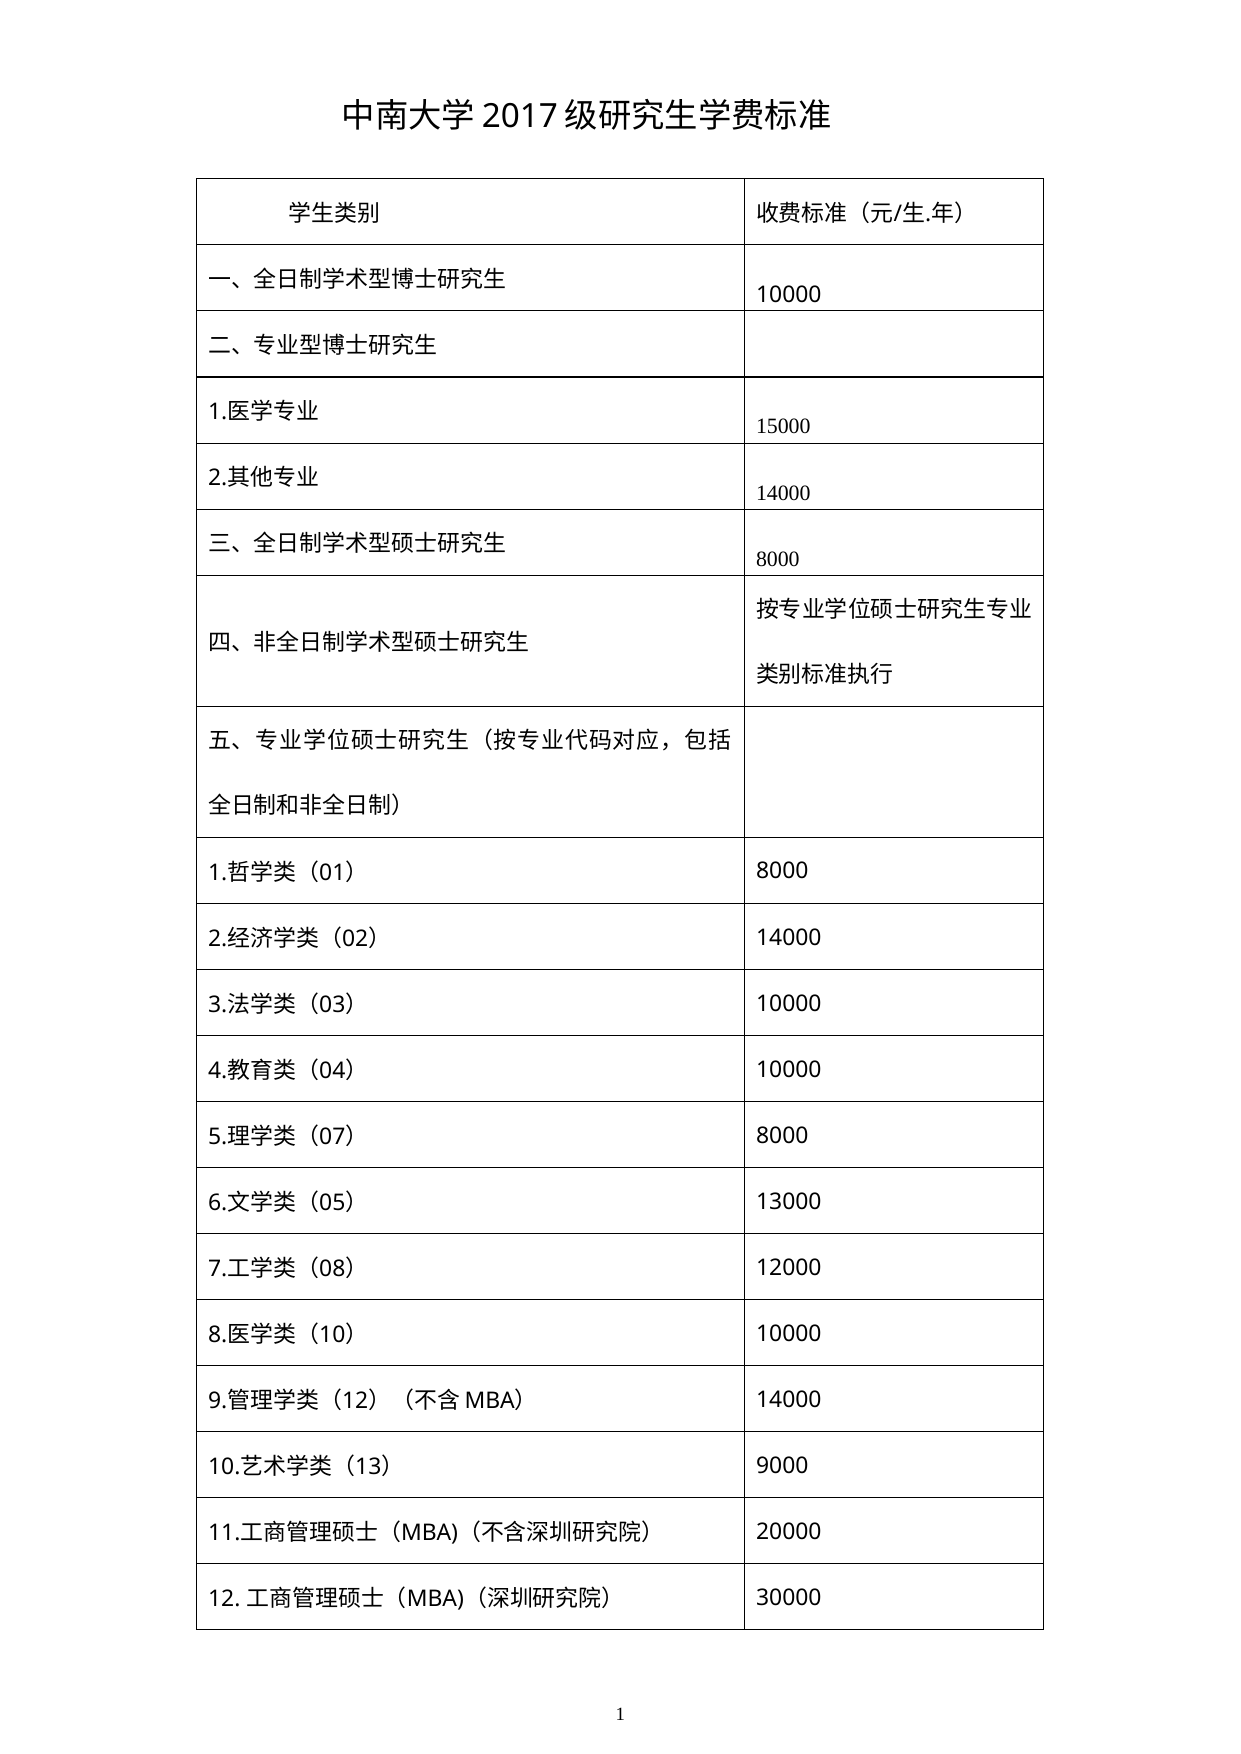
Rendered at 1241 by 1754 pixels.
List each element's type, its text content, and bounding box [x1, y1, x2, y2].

table_cell 1.医学专业 [197, 378, 744, 442]
table_cell 二、专业型博士研究生 [197, 311, 744, 376]
table_cell 20000 [745, 1498, 1043, 1563]
table_cell 8000 [745, 1102, 1043, 1167]
table_cell 四、非全日制学术型硕士研究生 [197, 576, 744, 706]
table_cell 8.医学类（10） [197, 1300, 744, 1365]
table_cell [745, 311, 1043, 376]
table_cell 10000 [745, 245, 1043, 310]
table_cell 9000 [745, 1432, 1043, 1497]
table_cell 2.其他专业 [197, 444, 744, 508]
table_cell 5.理学类（07） [197, 1102, 744, 1167]
table_cell 10.艺术学类（13） [197, 1432, 744, 1497]
table_cell 30000 [745, 1564, 1043, 1629]
table_cell 7.工学类（08） [197, 1234, 744, 1299]
table_cell 11.工商管理硕士（MBA)（不含深圳研究院） [197, 1498, 744, 1563]
table_cell 14000 [745, 904, 1043, 969]
table_cell 按专业学位硕士研究生专业类别标准执行 [745, 576, 1043, 706]
table_header 学生类别 [197, 179, 744, 244]
table_cell 3.法学类（03） [197, 970, 744, 1035]
text 中南大学2017级研究生学费标准 [75, 81, 1165, 146]
table_cell 9.管理学类（12）（不含MBA） [197, 1366, 744, 1431]
table_header 收费标准（元/生.年） [745, 179, 1043, 244]
table_cell 10000 [745, 970, 1043, 1035]
table_cell 8000 [745, 510, 1043, 574]
table_cell 15000 [745, 378, 1043, 442]
table_cell 10000 [745, 1300, 1043, 1365]
table_cell 三、全日制学术型硕士研究生 [197, 510, 744, 574]
table_cell 8000 [745, 838, 1043, 903]
table_cell 14000 [745, 1366, 1043, 1431]
table_cell 12000 [745, 1234, 1043, 1299]
table_cell 12. 工商管理硕士（MBA)（深圳研究院） [197, 1564, 744, 1629]
table_cell 10000 [745, 1036, 1043, 1101]
table_cell 4.教育类（04） [197, 1036, 744, 1101]
table_cell 五、专业学位硕士研究生（按专业代码对应，包括全日制和非全日制） [197, 707, 744, 837]
table_cell 一、全日制学术型博士研究生 [197, 245, 744, 310]
table_cell 6.文学类（05） [197, 1168, 744, 1233]
table_cell 1.哲学类（01） [197, 838, 744, 903]
table_cell 14000 [745, 444, 1043, 508]
table_cell 2.经济学类（02） [197, 904, 744, 969]
table_cell 13000 [745, 1168, 1043, 1233]
table_cell [745, 707, 1043, 837]
